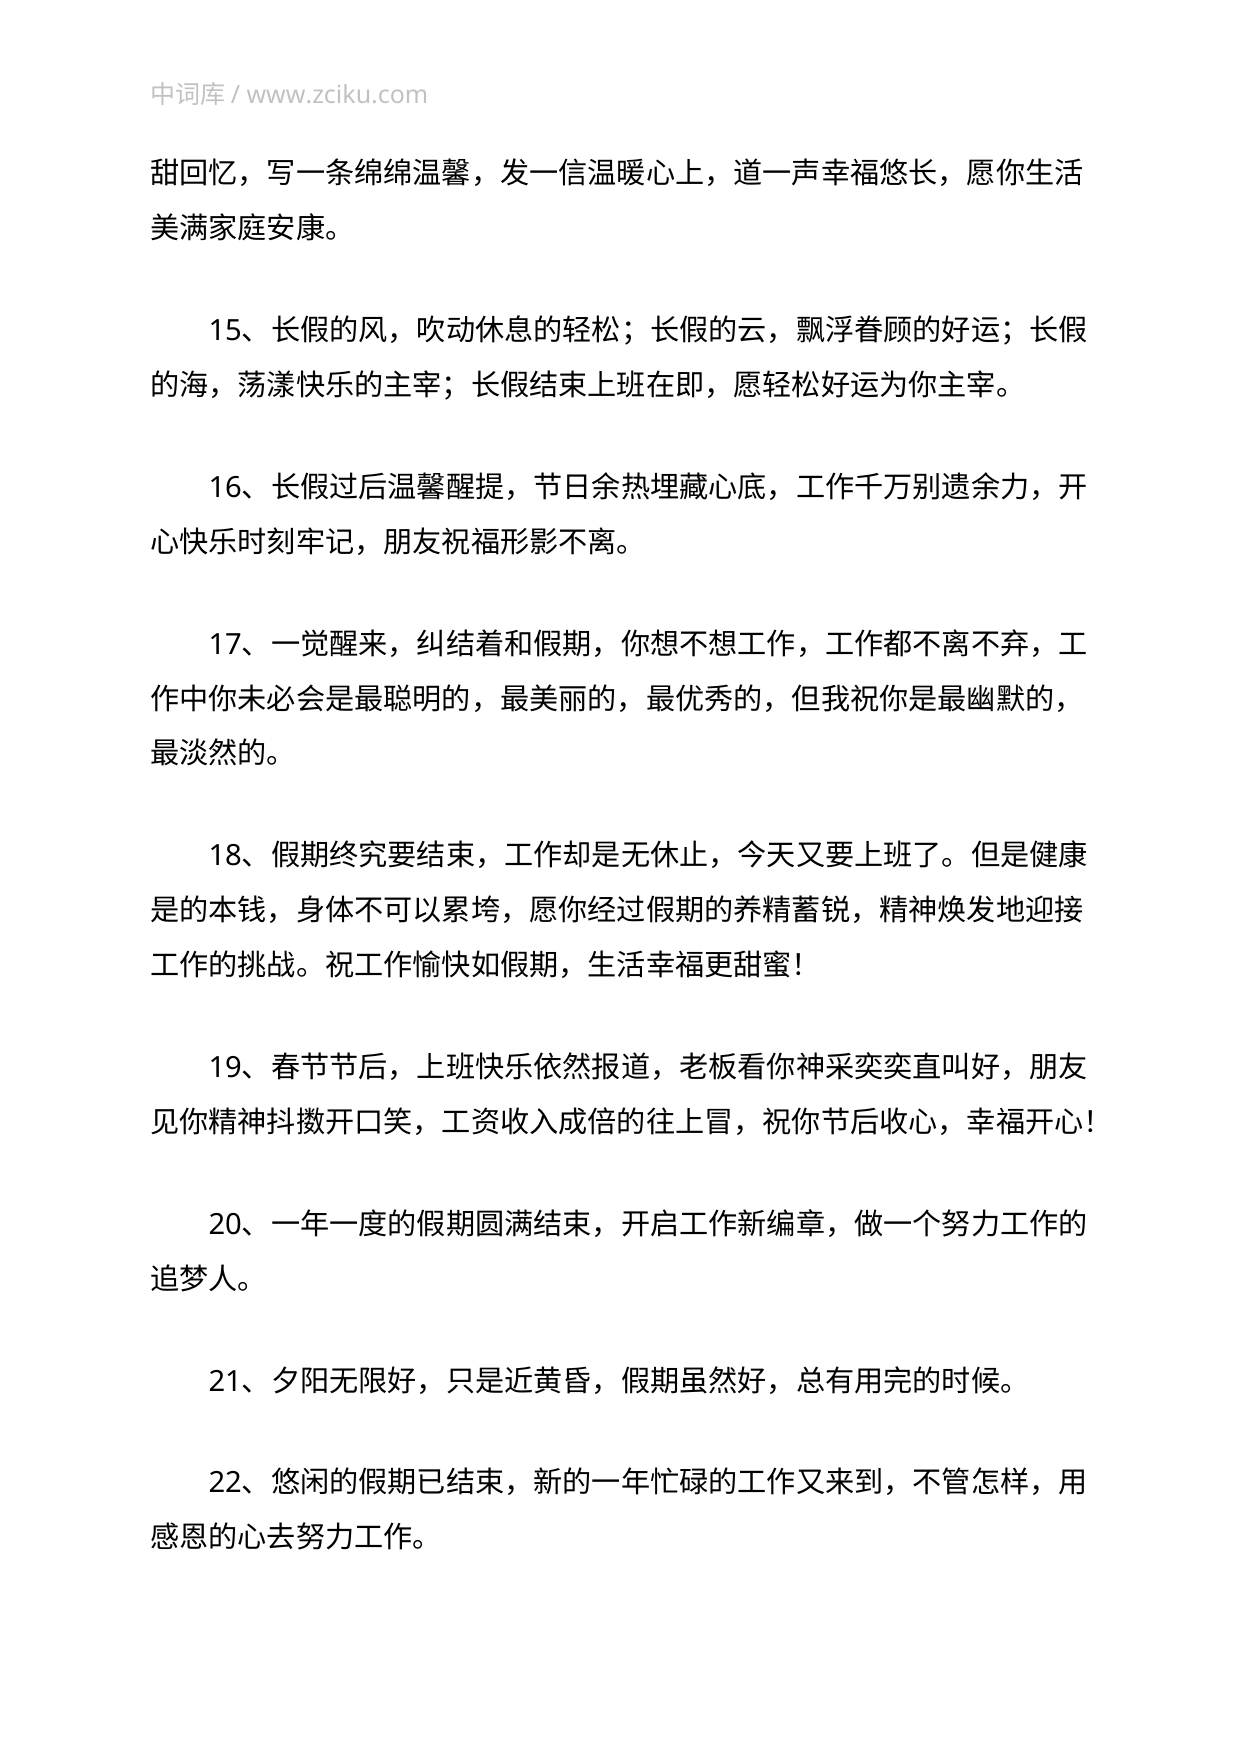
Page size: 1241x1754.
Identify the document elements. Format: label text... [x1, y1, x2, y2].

text 21、夕阳无限好，只是近黄昏，假期虽然好，总有用完的时候。 [150, 1357, 1090, 1399]
text 15、长假的风，吹动休息的轻松；长假的云，飘浮眷顾的好运；长假的海，荡漾快乐的主宰；长假结束上班在即，愿轻松好运为你主宰。 [150, 307, 1090, 404]
text 18、假期终究要结束，工作却是无休止，今天又要上班了。但是健康是的本钱，身体不可以累垮，愿你经过假期的养精蓄锐，精神焕发地迎接工作的挑战。祝工作愉快如假期，生活幸福更甜蜜！ [150, 832, 1090, 984]
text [150, 150, 1090, 247]
text 20、一年一度的假期圆满结束，开启工作新编章，做一个努力工作的追梦人。 [150, 1200, 1090, 1298]
text 16、长假过后温馨醒提，节日余热埋藏心底，工作千万别遗余力，开心快乐时刻牢记，朋友祝福形影不离。 [150, 463, 1090, 561]
text 22、悠闲的假期已结束，新的一年忙碌的工作又来到，不管怎样，用感恩的心去努力工作。 [150, 1459, 1090, 1556]
text 17、一觉醒来，纠结着和假期，你想不想工作，工作都不离不弃，工作中你未必会是最聪明的，最美丽的，最优秀的，但我祝你是最幽默的，最淡然的。 [150, 620, 1090, 772]
text 19、春节节后，上班快乐依然报道，老板看你神采奕奕直叫好，朋友见你精神抖擞开口笑，工资收入成倍的往上冒，祝你节后收心，幸福开心！ [150, 1043, 1090, 1141]
